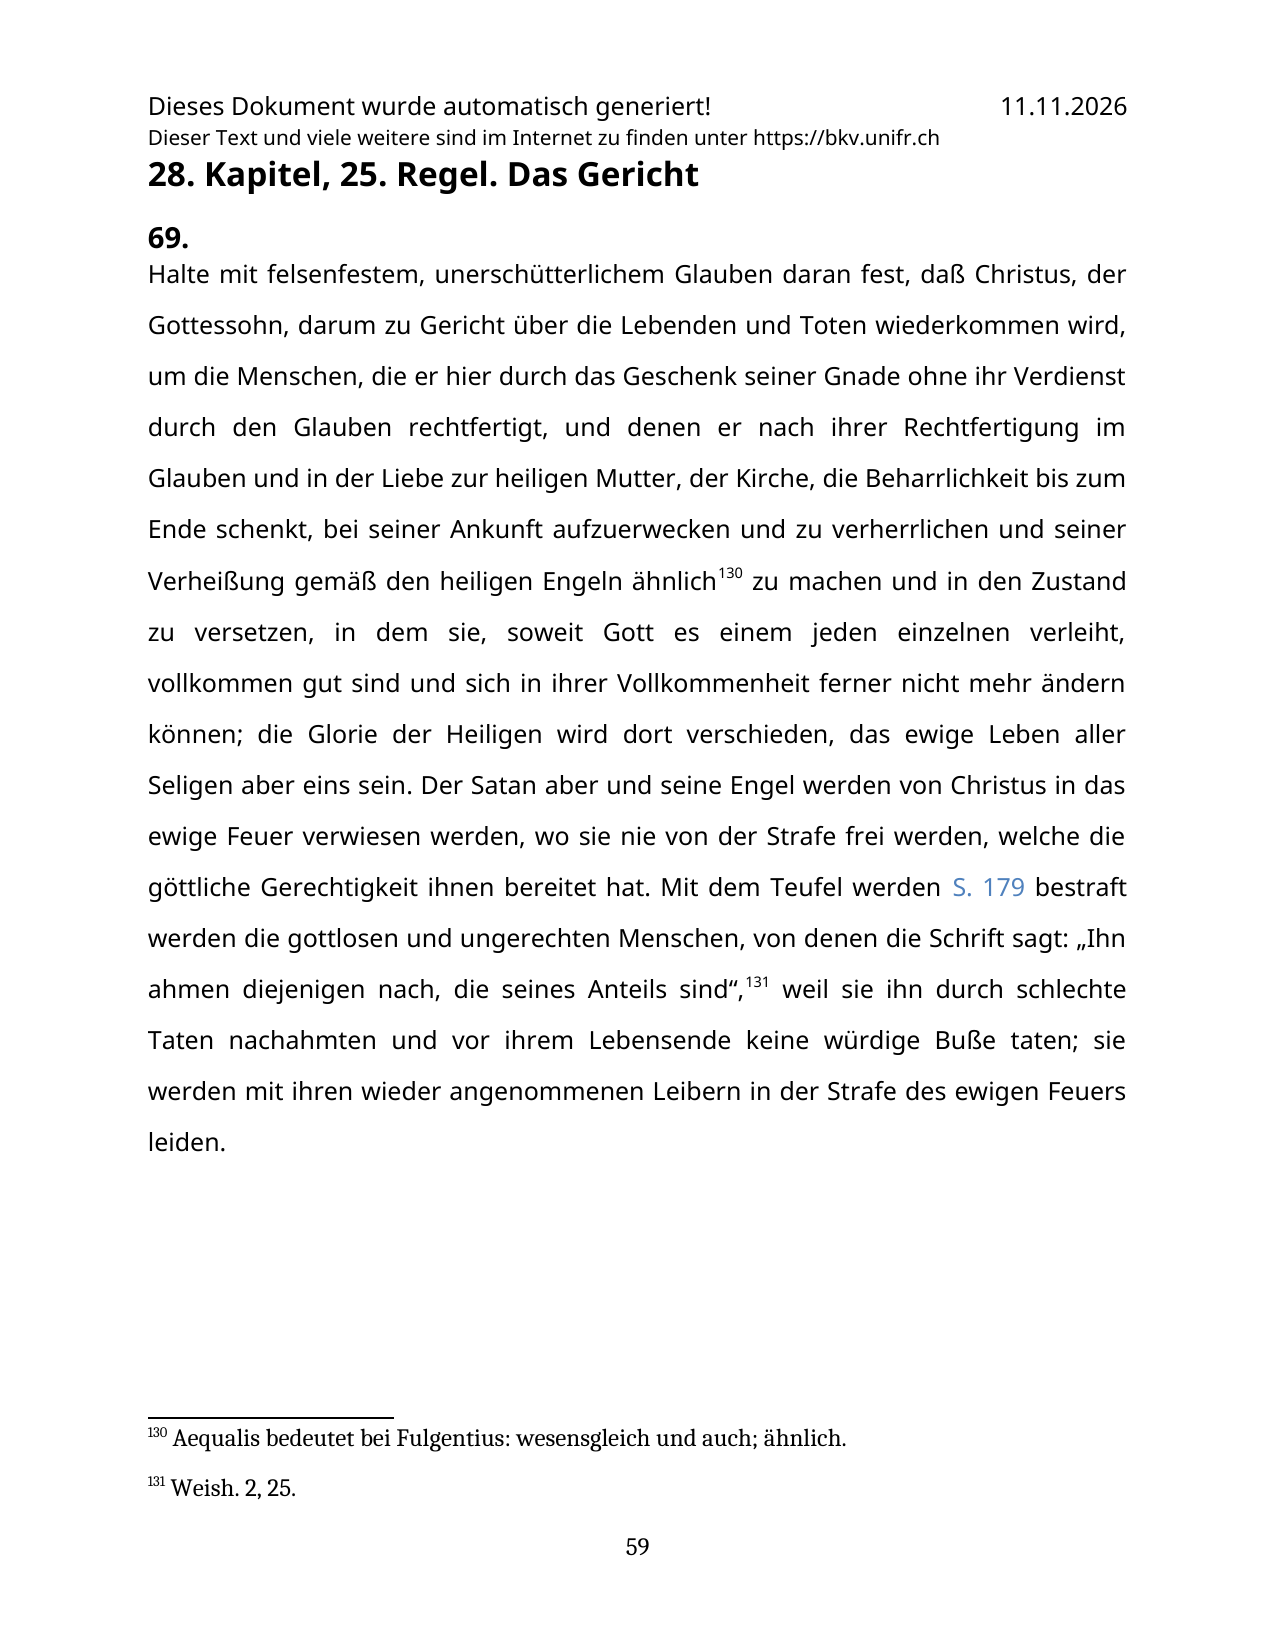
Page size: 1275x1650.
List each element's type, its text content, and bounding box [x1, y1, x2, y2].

subtitle 28. Kapitel, 25. Regel. Das Gericht [148, 151, 1127, 196]
subtitle 69. [148, 217, 1127, 257]
text Halte mit felsenfestem, unerschütterlichem Glauben daran fest, daß Christus, der Gottessohn, darum zu Gericht über die Lebenden und Toten wiederkommen wird, um die Menschen, die er hier durch das Geschenk seiner Gnade ohne ihr Verdienst durch den Glauben rechtfertigt, und denen er nach ihrer Rechtfertigung im Glauben und in der Liebe zur heiligen Mutter, der Kirche, die Beharrlichkeit bis zum Ende schenkt, bei seiner Ankunft aufzuerwecken und zu verherrlichen und seiner Verheißung gemäß den heiligen Engeln ähnlich zu machen und in den Zustand zu versetzen, in dem sie, soweit Gott es einem jeden einzelnen verleiht, vollkommen gut sind und sich in ihrer Vollkommenheit ferner nicht mehr ändern können; die Glorie der Heiligen wird dort verschieden, das ewige Leben aller Seligen aber eins sein. Der Satan aber und seine Engel werden von Christus in das ewige Feuer verwiesen werden, wo sie nie von der Strafe frei werden, welche die göttliche Gerechtigkeit ihnen bereitet hat. Mit dem Teufel werden S. 179 bestraft werden die gottlosen und ungerechten Menschen, von denen die Schrift sagt: „Ihn ahmen diejenigen nach, die seines Anteils sind“, weil sie ihn durch schlechte Taten nachahmten und vor ihrem Lebensende keine würdige Buße taten; sie werden mit ihren wieder angenommenen Leibern in der Strafe des ewigen Feuers leiden. [148, 257, 1127, 1159]
